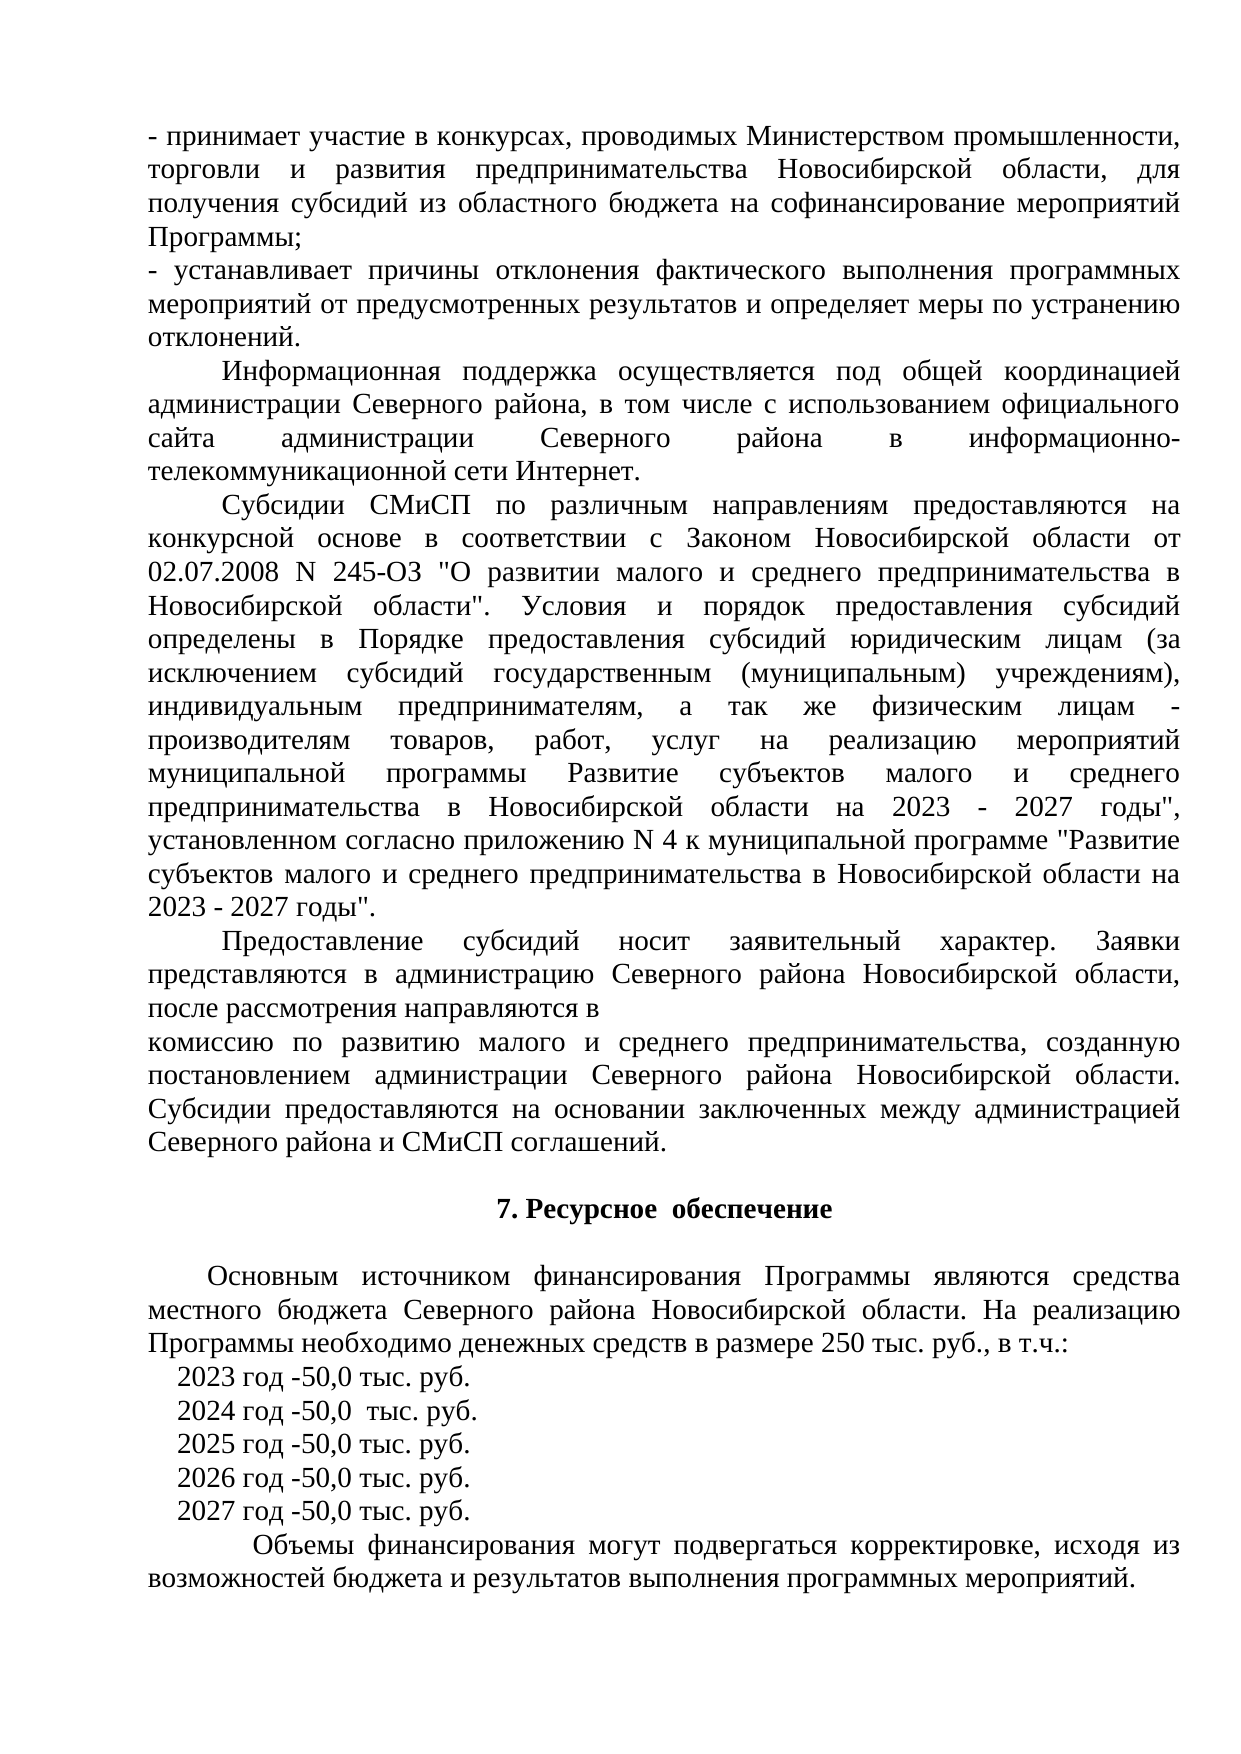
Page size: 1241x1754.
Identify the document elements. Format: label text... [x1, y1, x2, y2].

text - устанавливает причины отклонения фактического выполнения программных мероприятий от предусмотренных результатов и определяет меры по устранению отклонений. [148, 252, 1181, 353]
text Субсидии СМиСП по различным направлениям предоставляются на конкурсной основе в соответствии с Законом Новосибирской области от 02.07.2008 N 245-ОЗ "О развитии малого и среднего предпринимательства в Новосибирской области". Условия и порядок предоставления субсидий определены в Порядке предоставления субсидий юридическим лицам (за исключением субсидий государственным (муниципальным) учреждениям), индивидуальным предпринимателям, а так же физическим лицам - производителям товаров, работ, услуг на реализацию мероприятий муниципальной программы Развитие субъектов малого и среднего предпринимательства в Новосибирской области на 2023 - 2027 годы", установленном согласно приложению N 4 к муниципальной программе "Развитие субъектов малого и среднего предпринимательства в Новосибирской области на 2023 - 2027 годы". [148, 487, 1181, 923]
text 7. Ресурсное обеспечение [148, 1191, 1181, 1225]
text 2026 год -50,0 тыс. руб. [148, 1460, 1181, 1493]
text 2027 год -50,0 тыс. руб. [148, 1493, 1181, 1527]
text Информационная поддержка осуществляется под общей координацией администрации Северного района, в том числе с использованием официального сайта администрации Северного района в информационно-телекоммуникационной сети Интернет. [148, 353, 1181, 487]
text - принимает участие в конкурсах, проводимых Министерством промышленности, торговли и развития предпринимательства Новосибирской области, для получения субсидий из областного бюджета на софинансирование мероприятий Программы; [148, 118, 1181, 252]
text Основным источником финансирования Программы являются средства местного бюджета Северного района Новосибирской области. На реализацию Программы необходимо денежных средств в размере 250 тыс. руб., в т.ч.: [148, 1258, 1181, 1359]
text 2025 год -50,0 тыс. руб. [148, 1426, 1181, 1460]
text Объемы финансирования могут подвергаться корректировке, исходя из возможностей бюджета и результатов выполнения программных мероприятий. [148, 1527, 1181, 1594]
text комиссию по развитию малого и среднего предпринимательства, созданную постановлением администрации Северного района Новосибирской области. Субсидии предоставляются на основании заключенных между администрацией Северного района и СМиСП соглашений. [148, 1024, 1181, 1158]
text 2024 год -50,0 тыс. руб. [148, 1393, 1181, 1426]
text Предоставление субсидий носит заявительный характер. Заявки представляются в администрацию Северного района Новосибирской области, после рассмотрения направляются в [148, 923, 1181, 1024]
text 2023 год -50,0 тыс. руб. [148, 1359, 1181, 1393]
